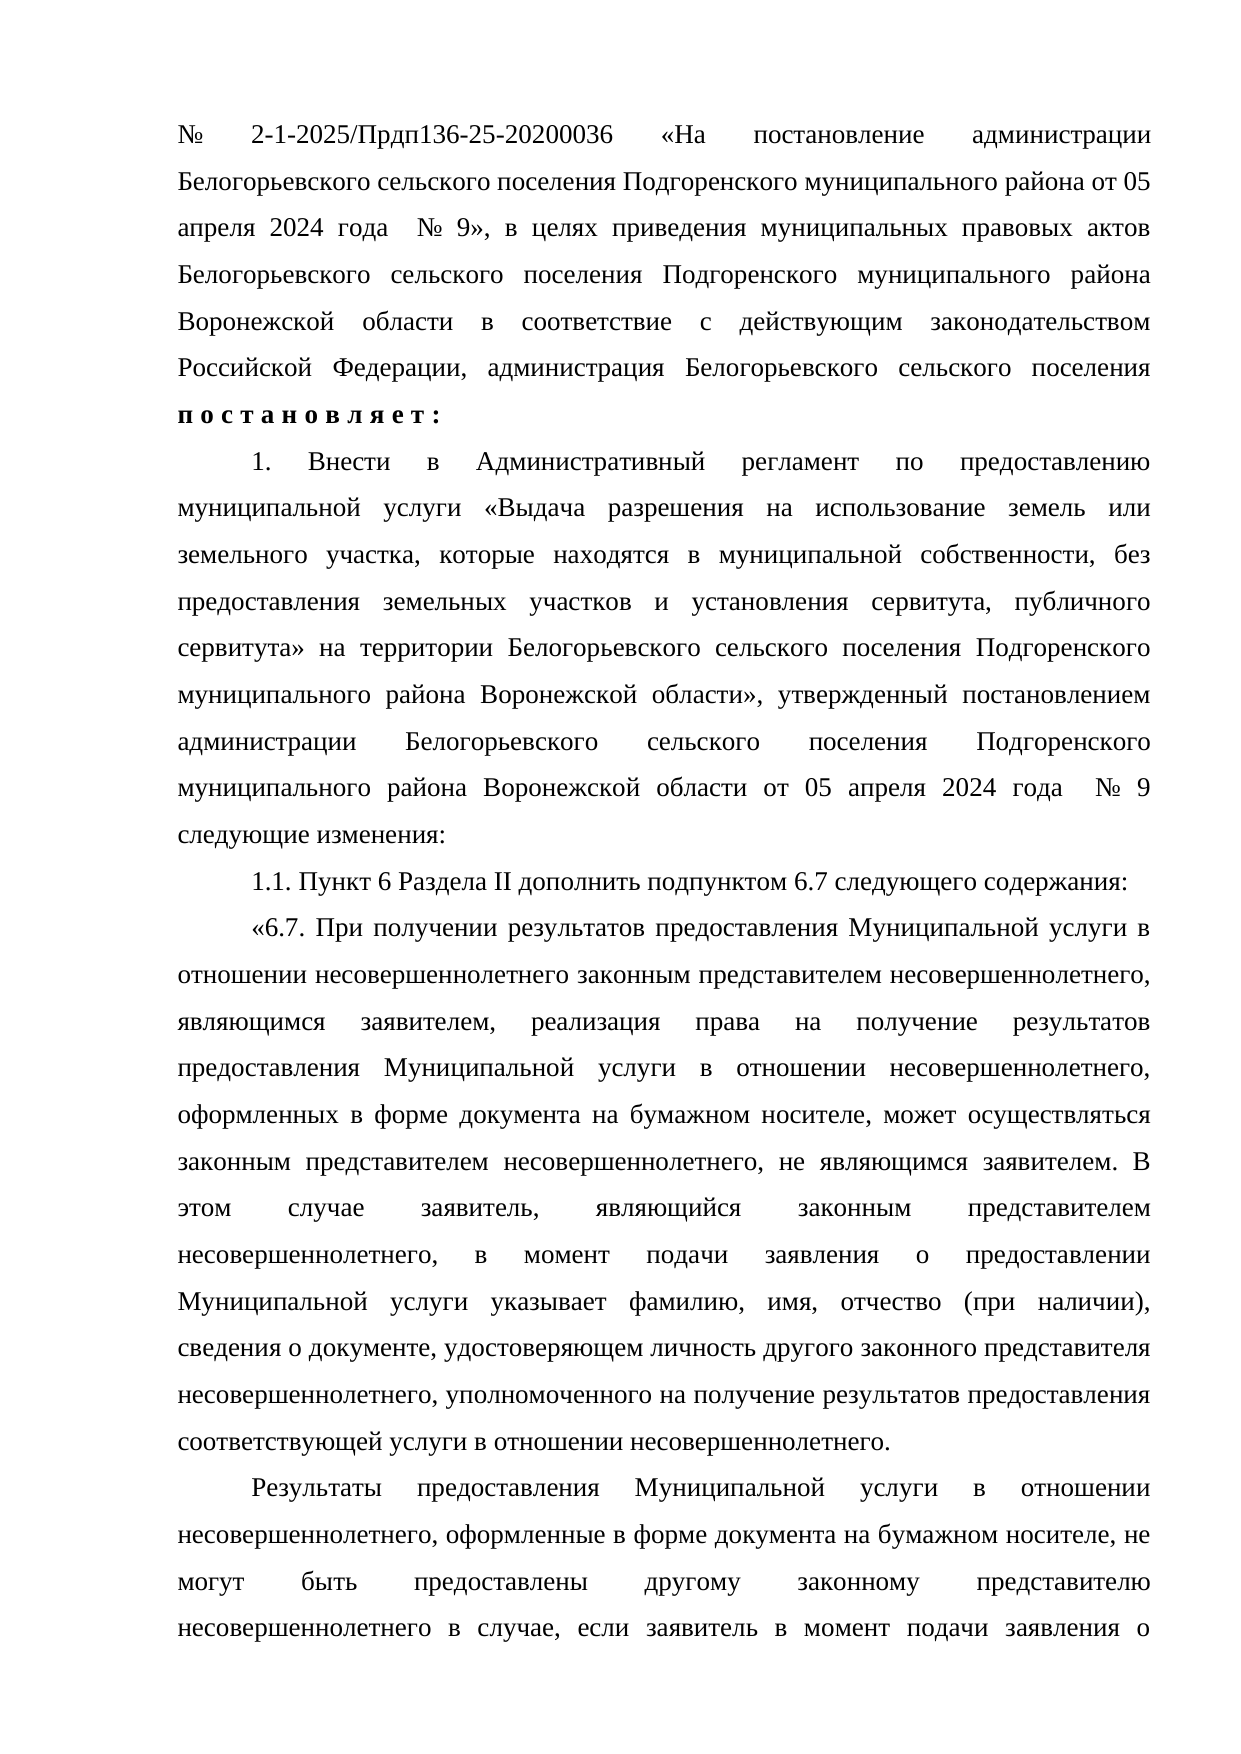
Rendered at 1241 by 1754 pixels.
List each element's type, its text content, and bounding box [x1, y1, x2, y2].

text 1.1. Пункт 6 Раздела II дополнить подпунктом 6.7 следующего содержания: [177, 865, 1152, 896]
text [177, 1471, 1152, 1643]
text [177, 118, 1152, 429]
text «6.7. При получении результатов предоставления Муниципальной услуги в отношении несовершеннолетнего законным представителем несовершеннолетнего, являющимся заявителем, реализация права на получение результатов предоставления Муниципальной услуги в отношении несовершеннолетнего, оформленных в форме документа на бумажном носителе, может осуществляться законным представителем несовершеннолетнего, не являющимся заявителем. В этом случае заявитель, являющийся законным представителем несовершеннолетнего, в момент подачи заявления о предоставлении Муниципальной услуги указывает фамилию, имя, отчество (при наличии), сведения о документе, удостоверяющем личность другого законного представителя несовершеннолетнего, уполномоченного на получение результатов предоставления соответствующей услуги в отношении несовершеннолетнего. [177, 911, 1152, 1456]
text 1. Внести в Административный регламент по предоставлению муниципальной услуги «Выдача разрешения на использование земель или земельного участка, которые находятся в муниципальной собственности, без предоставления земельных участков и установления сервитута, публичного сервитута» на территории Белогорьевского сельского поселения Подгоренского муниципального района Воронежской области», утвержденный постановлением администрации Белогорьевского сельского поселения Подгоренского муниципального района Воронежской области от 05 апреля 2024 года № 9 следующие изменения: [177, 445, 1152, 849]
